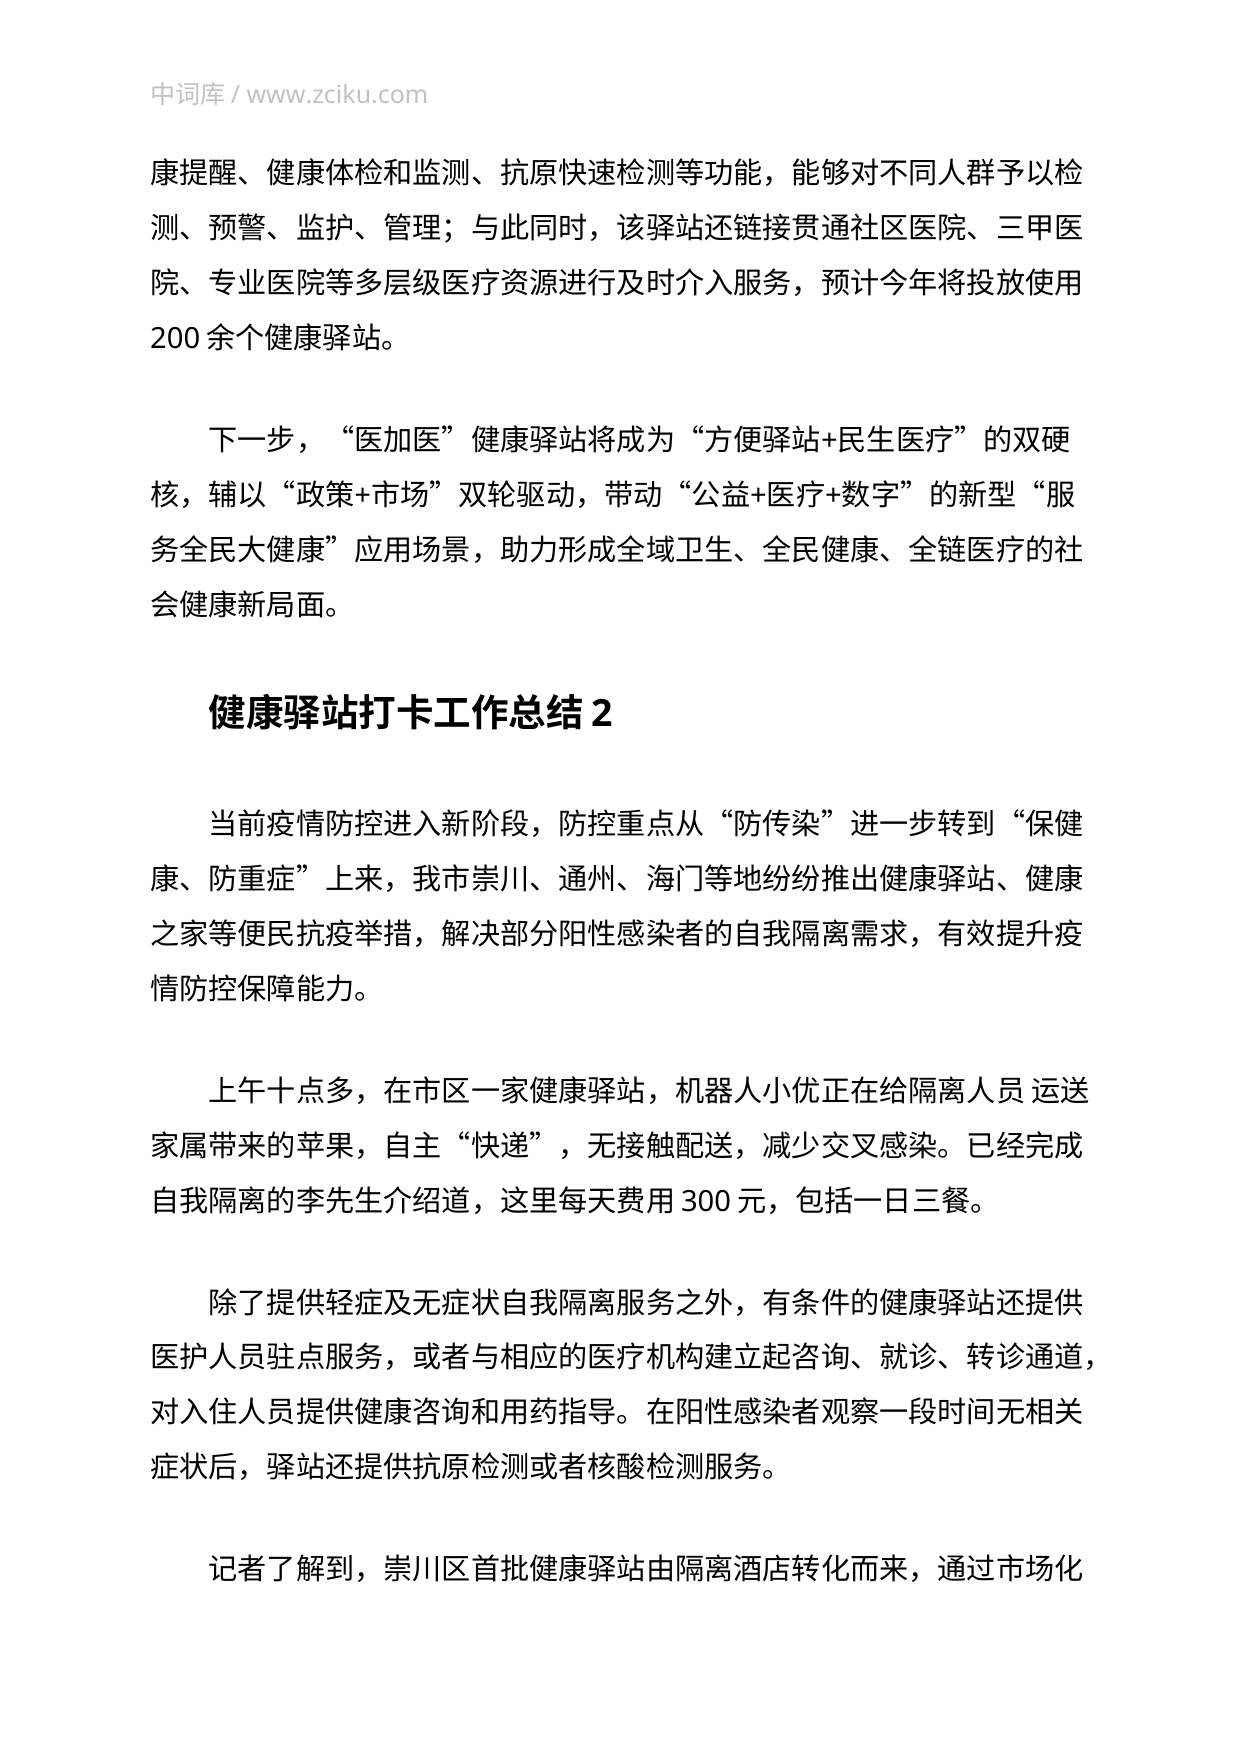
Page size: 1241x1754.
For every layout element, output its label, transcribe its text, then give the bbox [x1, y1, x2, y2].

text 下一步，“医加医”健康驿站将成为“方便驿站+民生医疗”的双硬核，辅以“政策+市场”双轮驱动，带动“公益+医疗+数字”的新型“服务全民大健康”应用场景，助力形成全域卫生、全民健康、全链医疗的社会健康新局面。 [150, 417, 1090, 624]
text 健康驿站打卡工作总结2 [150, 683, 1090, 738]
text 上午十点多，在市区一家健康驿站，机器人小优正在给隔离人员 运送 家属带来的苹果，自主“快递”，无接触配送，减少交叉感染。已经完成自我隔离的李先生介绍道，这里每天费用300元，包括一日三餐。 [150, 1067, 1090, 1219]
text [150, 1546, 1090, 1588]
text 除了提供轻症及无症状自我隔离服务之外，有条件的健康驿站还提供医护人员驻点服务，或者与相应的医疗机构建立起咨询、就诊、转诊通道，对入住人员提供健康咨询和用药指导。在阳性感染者观察一段时间无相关症状后，驿站还提供抗原检测或者核酸检测服务。 [150, 1279, 1090, 1486]
text 当前疫情防控进入新阶段，防控重点从“防传染”进一步转到“保健康、防重症”上来，我市崇川、通州、海门等地纷纷推出健康驿站、健康之家等便民抗疫举措，解决部分阳性感染者的自我隔离需求，有效提升疫情防控保障能力。 [150, 801, 1090, 1008]
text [150, 150, 1090, 357]
